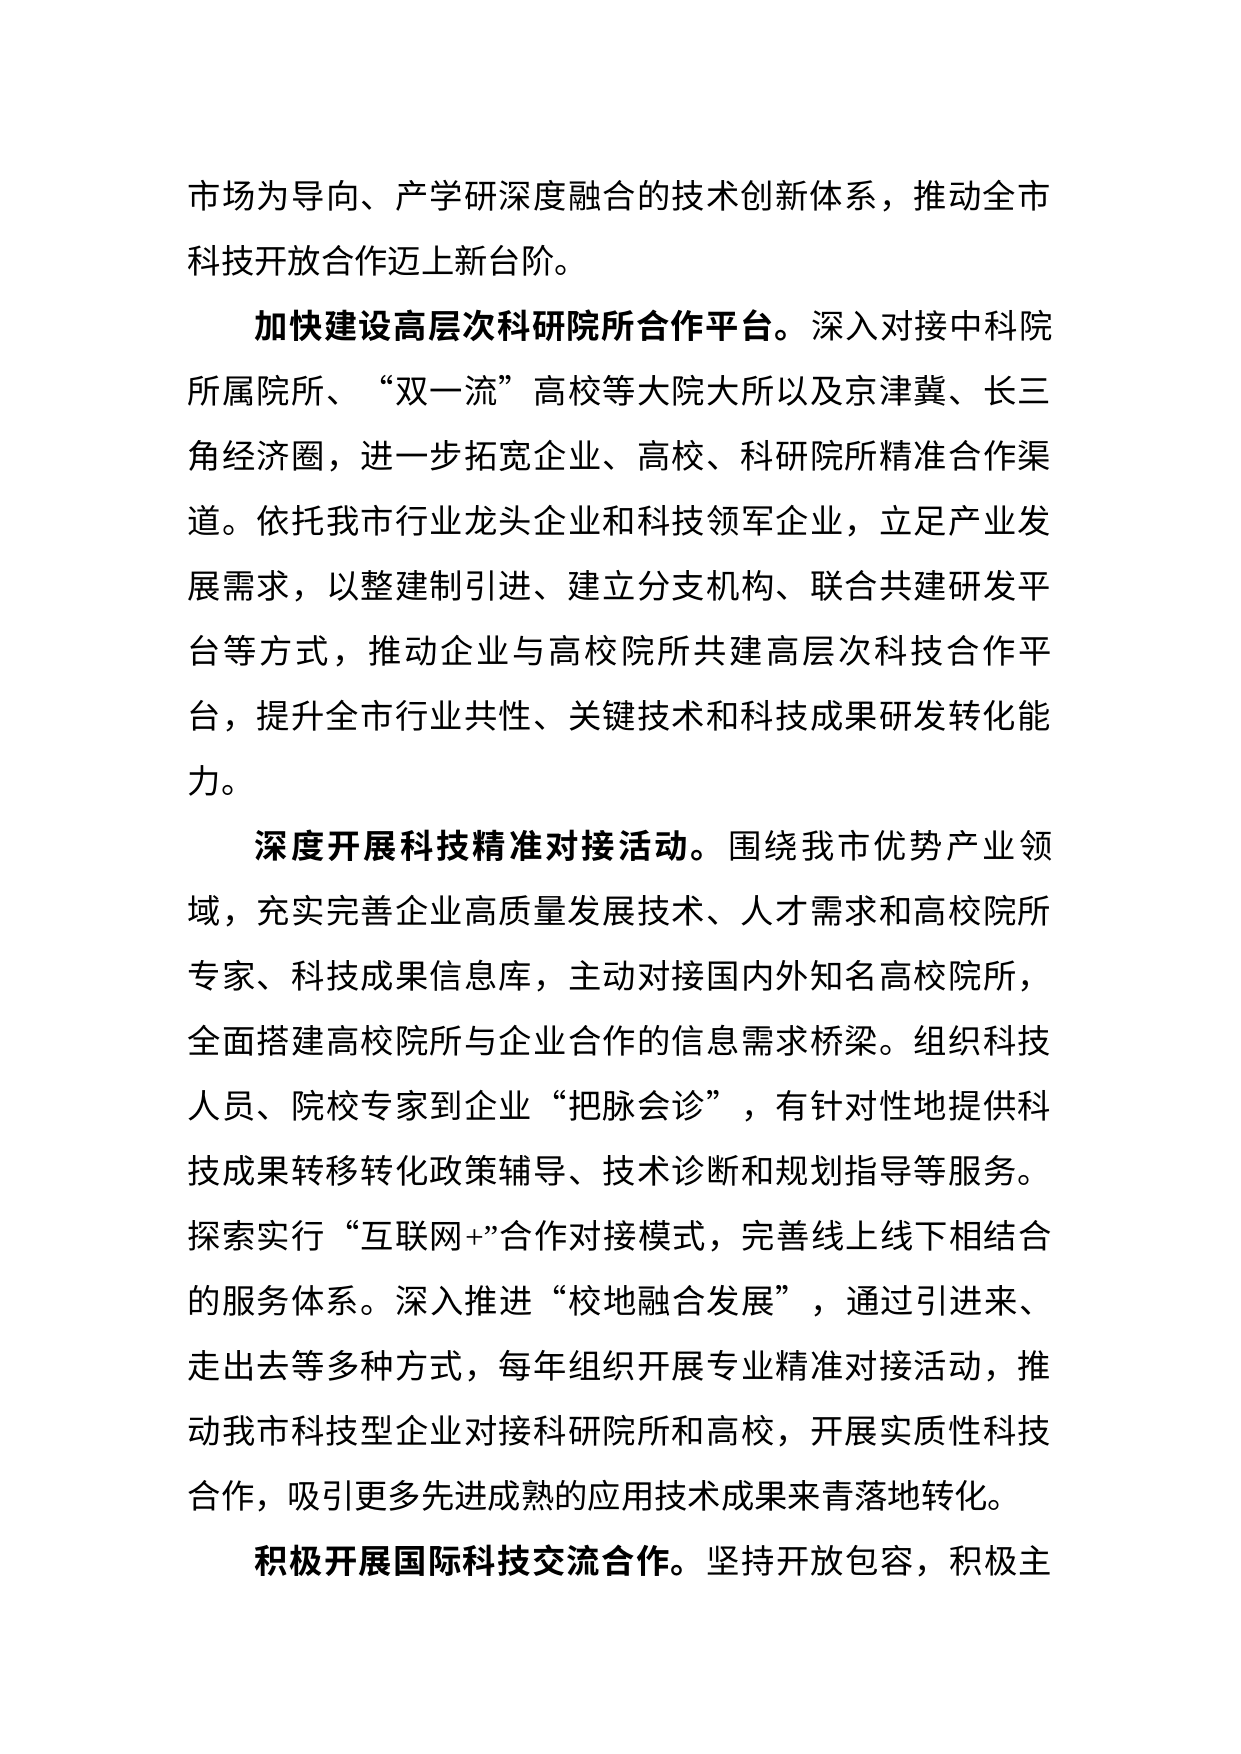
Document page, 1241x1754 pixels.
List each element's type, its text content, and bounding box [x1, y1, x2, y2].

text 深度开展科技精准对接活动。围绕我市优势产业领域，充实完善企业高质量发展技术、人才需求和高校院所专家、科技成果信息库，主动对接国内外知名高校院所，全面搭建高校院所与企业合作的信息需求桥梁。组织科技人员、院校专家到企业“把脉会诊”，有针对性地提供科技成果转移转化政策辅导、技术诊断和规划指导等服务。探索实行“互联网+”合作对接模式，完善线上线下相结合的服务体系。深入推进“校地融合发展”，通过引进来、走出去等多种方式，每年组织开展专业精准对接活动，推动我市科技型企业对接科研院所和高校，开展实质性科技合作，吸引更多先进成熟的应用技术成果来青落地转化。 [187, 812, 1053, 1527]
text 加快建设高层次科研院所合作平台。深入对接中科院所属院所、“双一流”高校等大院大所以及京津冀、长三角经济圈，进一步拓宽企业、高校、科研院所精准合作渠道。依托我市行业龙头企业和科技领军企业，立足产业发展需求，以整建制引进、建立分支机构、联合共建研发平台等方式，推动企业与高校院所共建高层次科技合作平台，提升全市行业共性、关键技术和科技成果研发转化能力。 [187, 292, 1053, 812]
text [187, 1527, 1053, 1592]
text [187, 162, 1053, 292]
